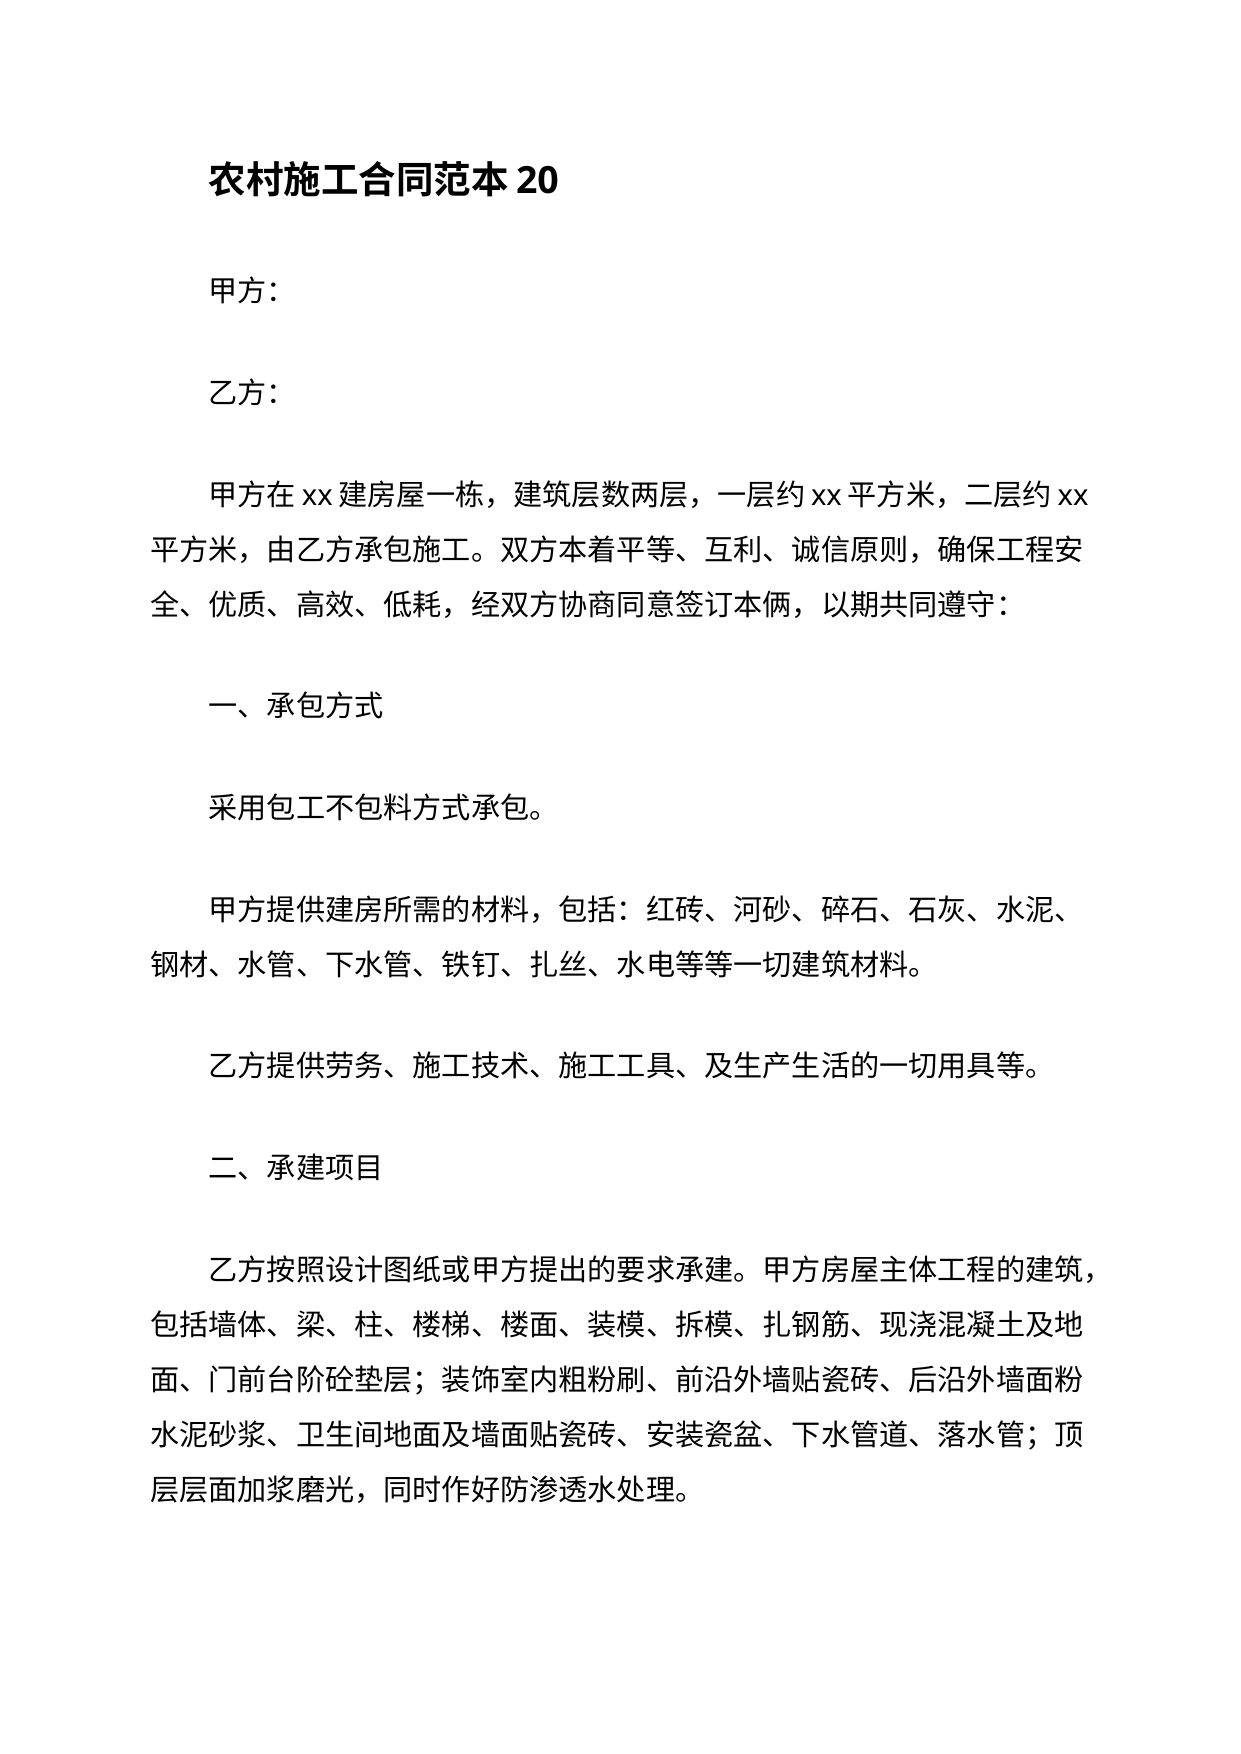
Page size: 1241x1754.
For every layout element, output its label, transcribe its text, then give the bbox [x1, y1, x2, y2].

text 农村施工合同范本20 [150, 150, 1090, 204]
text 乙方按照设计图纸或甲方提出的要求承建。甲方房屋主体工程的建筑，包括墙体、梁、柱、楼梯、楼面、装模、拆模、扎钢筋、现浇混凝土及地面、门前台阶砼垫层；装饰室内粗粉刷、前沿外墙贴瓷砖、后沿外墙面粉水泥砂浆、卫生间地面及墙面贴瓷砖、安装瓷盆、下水管道、落水管；顶层层面加浆磨光，同时作好防渗透水处理。 [150, 1247, 1090, 1508]
text 甲方在xx建房屋一栋，建筑层数两层，一层约xx平方米，二层约xx平方米，由乙方承包施工。双方本着平等、互利、诚信原则，确保工程安全、优质、高效、低耗，经双方协商同意签订本俩，以期共同遵守： [150, 471, 1090, 623]
text 甲方： [150, 268, 1090, 310]
text 采用包工不包料方式承包。 [150, 784, 1090, 827]
text 乙方提供劳务、施工技术、施工工具、及生产生活的一切用具等。 [150, 1043, 1090, 1085]
text 乙方： [150, 369, 1090, 412]
text 二、承建项目 [150, 1145, 1090, 1187]
text 一、承包方式 [150, 683, 1090, 725]
text 甲方提供建房所需的材料，包括：红砖、河砂、碎石、石灰、水泥、钢材、水管、下水管、铁钉、扎丝、水电等等一切建筑材料。 [150, 886, 1090, 983]
